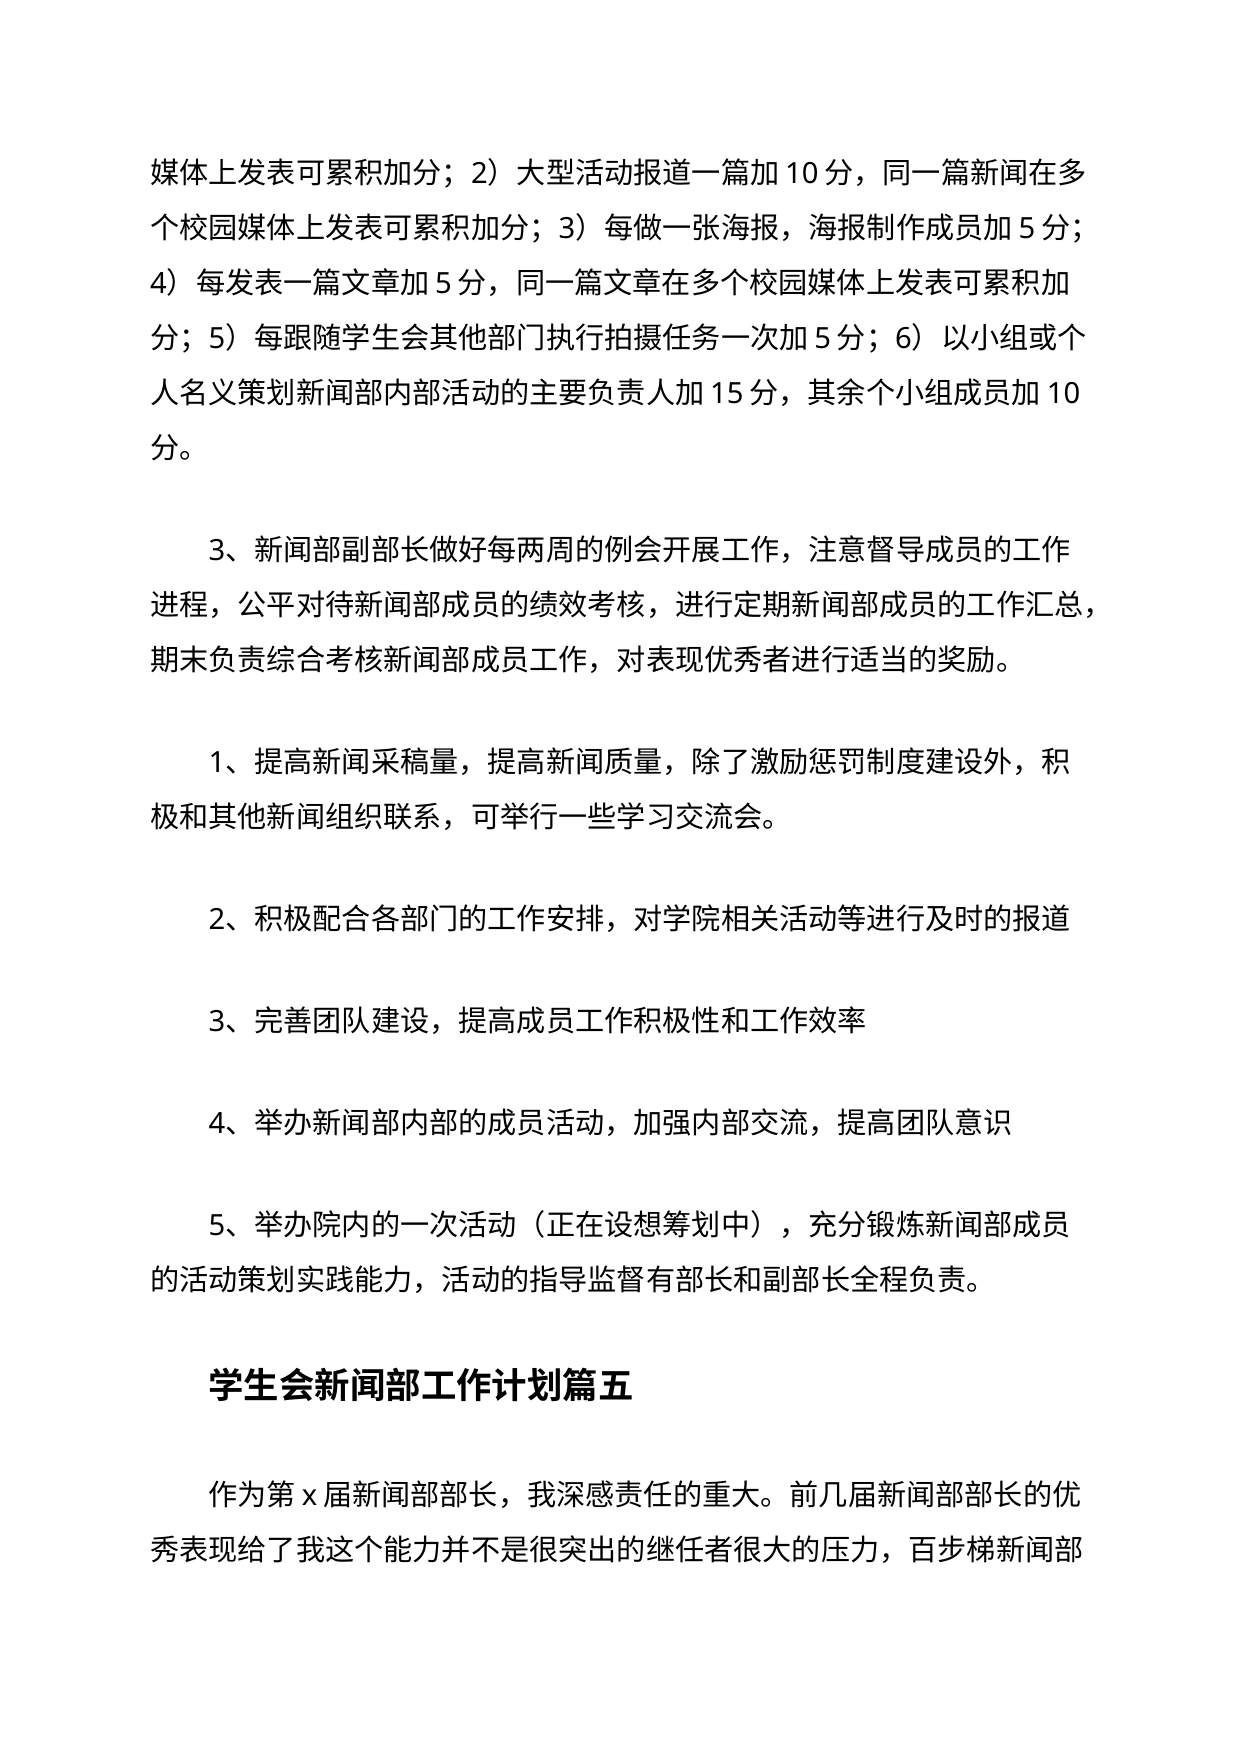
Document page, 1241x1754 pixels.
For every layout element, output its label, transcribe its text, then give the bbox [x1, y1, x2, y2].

text 3、新闻部副部长做好每两周的例会开展工作，注意督导成员的工作进程，公平对待新闻部成员的绩效考核，进行定期新闻部成员的工作汇总，期末负责综合考核新闻部成员工作，对表现优秀者进行适当的奖励。 [150, 527, 1090, 679]
text 1、提高新闻采稿量，提高新闻质量，除了激励惩罚制度建设外，积极和其他新闻组织联系，可举行一些学习交流会。 [150, 738, 1090, 836]
text 4、举办新闻部内部的成员活动，加强内部交流，提高团队意识 [150, 1099, 1090, 1142]
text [150, 1471, 1090, 1569]
text 3、完善团队建设，提高成员工作积极性和工作效率 [150, 997, 1090, 1039]
text 2、积极配合各部门的工作安排，对学院相关活动等进行及时的报道 [150, 895, 1090, 938]
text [150, 150, 1090, 467]
text 5、举办院内的一次活动（正在设想筹划中），充分锻炼新闻部成员的活动策划实践能力，活动的指导监督有部长和副部长全程负责。 [150, 1201, 1090, 1298]
text 学生会新闻部工作计划篇五 [150, 1358, 1090, 1409]
